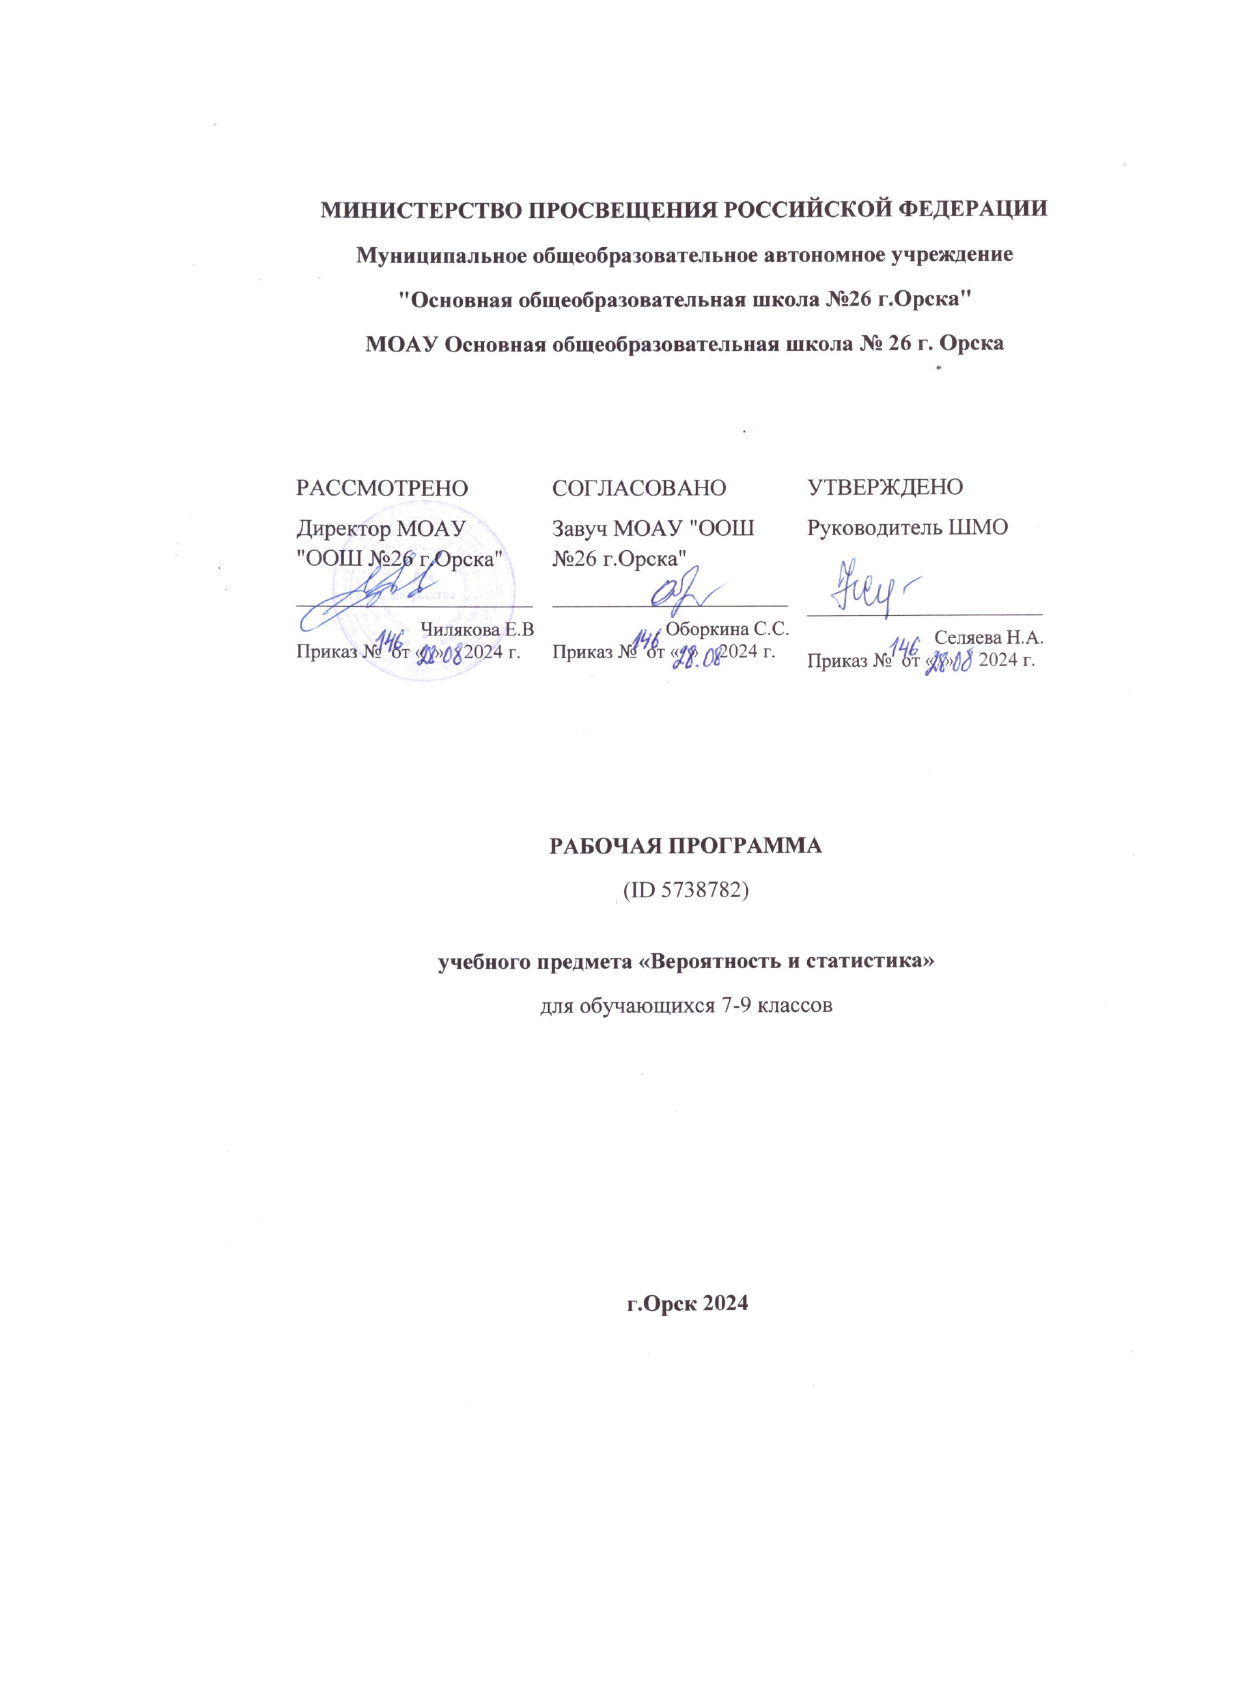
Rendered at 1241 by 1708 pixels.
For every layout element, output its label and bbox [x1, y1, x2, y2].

picture [160, 104, 1164, 1484]
